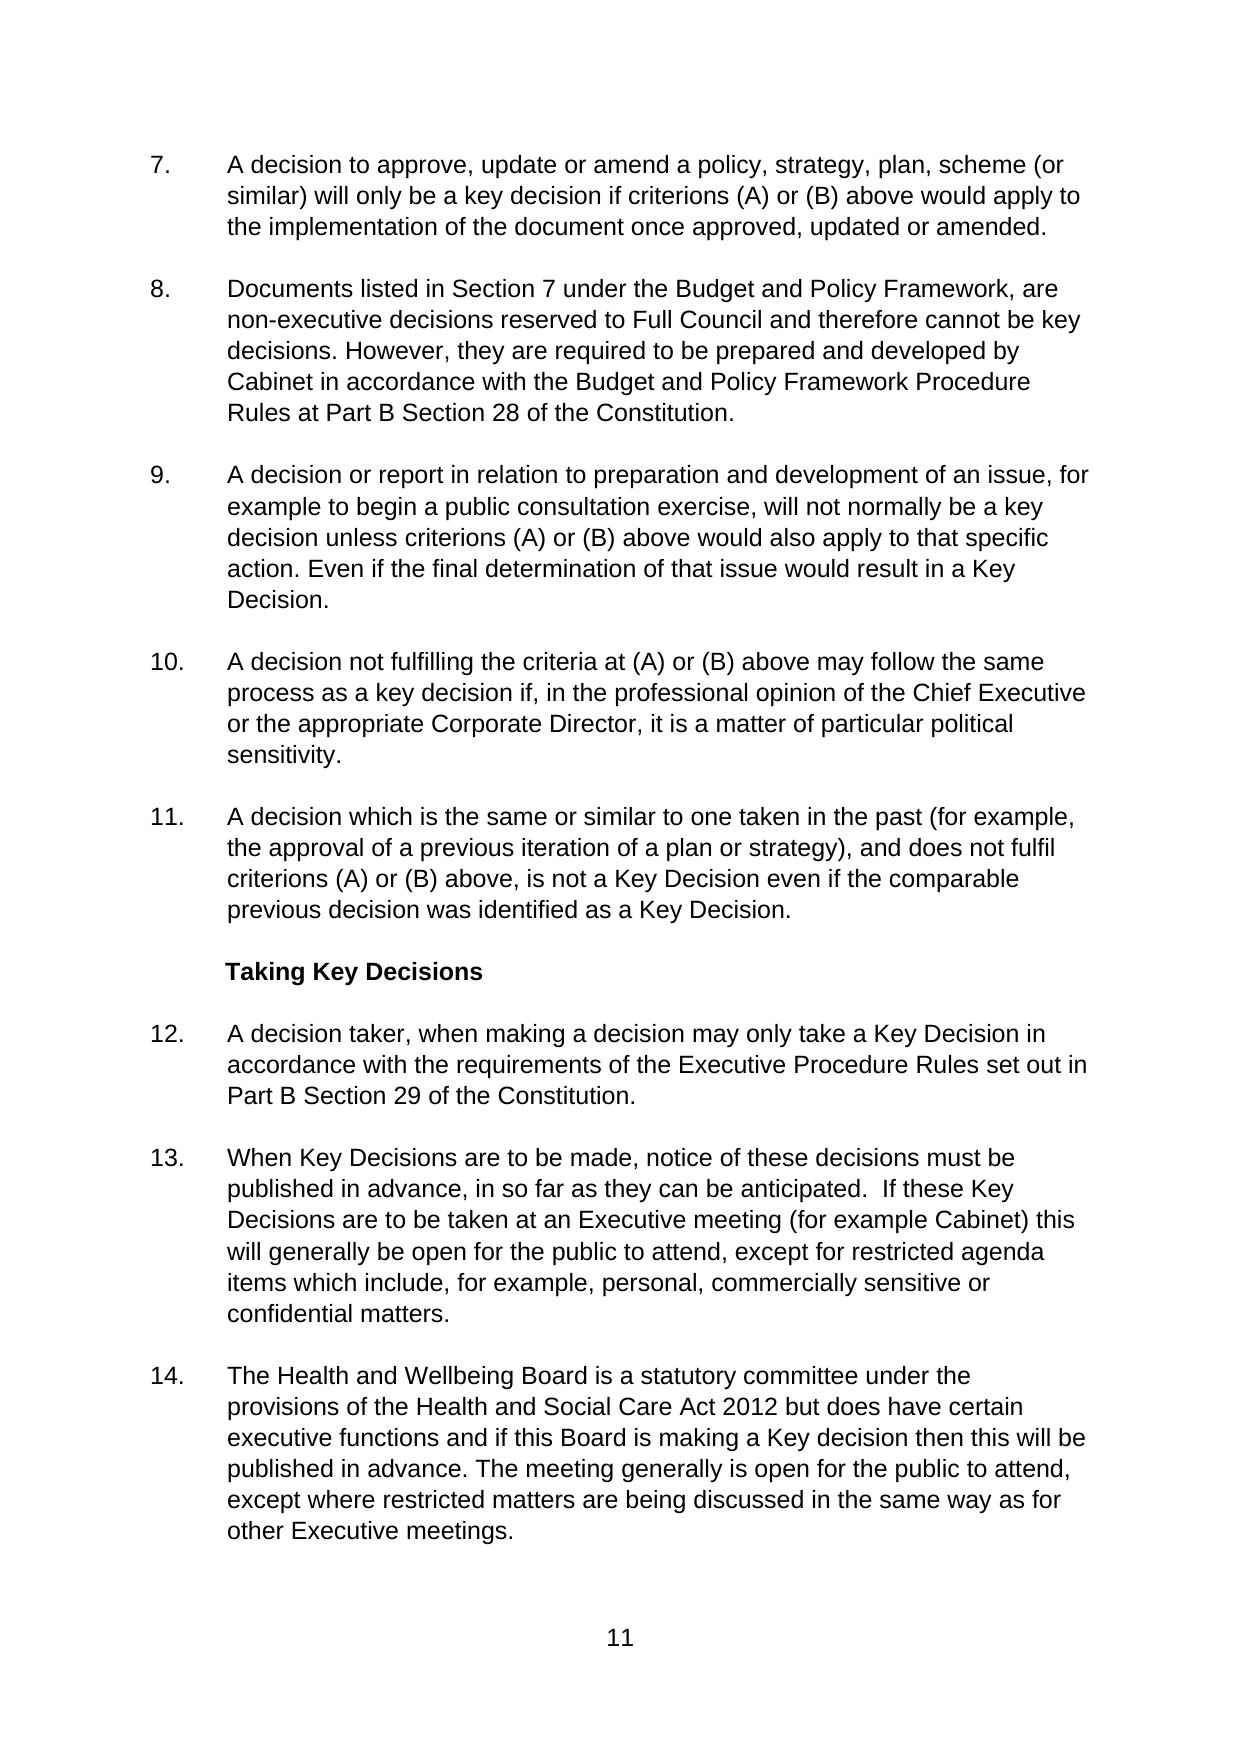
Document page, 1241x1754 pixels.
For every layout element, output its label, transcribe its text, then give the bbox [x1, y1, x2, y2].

text The Health and Wellbeing Board is a statutory committee under the provisions of the Health and Social Care Act 2012 but does have certain executive functions and if this Board is making a Key decision then this will be published in advance. The meeting generally is open for the public to attend, except where restricted matters are being discussed in the same way as for other Executive meetings. [150, 1361, 1090, 1544]
text Taking Key Decisions [150, 957, 1090, 986]
text When Key Decisions are to be made, notice of these decisions must be published in advance, in so far as they can be anticipated. If these Key Decisions are to be taken at an Executive meeting (for example Cabinet) this will generally be open for the public to attend, except for restricted agenda items which include, for example, personal, commercially sensitive or confidential matters. [150, 1143, 1090, 1327]
text A decision to approve, update or amend a policy, strategy, plan, scheme (or similar) will only be a key decision if criterions (A) or (B) above would apply to the implementation of the document once approved, updated or amended. [150, 150, 1090, 241]
text Documents listed in Section 7 under the Budget and Policy Framework, are non-executive decisions reserved to Full Council and therefore cannot be key decisions. However, they are required to be prepared and developed by Cabinet in accordance with the Budget and Policy Framework Procedure Rules at Part B Section 28 of the Constitution. [150, 274, 1090, 427]
text A decision taker, when making a decision may only take a Key Decision in accordance with the requirements of the Executive Procedure Rules set out in Part B Section 29 of the Constitution. [150, 1019, 1090, 1110]
text A decision which is the same or similar to one taken in the past (for example, the approval of a previous iteration of a plan or strategy), and does not fulfil criterions (A) or (B) above, is not a Key Decision even if the comparable previous decision was identified as a Key Decision. [150, 802, 1090, 924]
text A decision not fulfilling the criteria at (A) or (B) above may follow the same process as a key decision if, in the professional opinion of the Chief Executive or the appropriate Corporate Director, it is a matter of particular political sensitivity. [150, 647, 1090, 768]
text A decision or report in relation to preparation and development of an issue, for example to begin a public consultation exercise, will not normally be a key decision unless criterions (A) or (B) above would also apply to that specific action. Even if the final determination of that issue would result in a Key Decision. [150, 460, 1090, 613]
